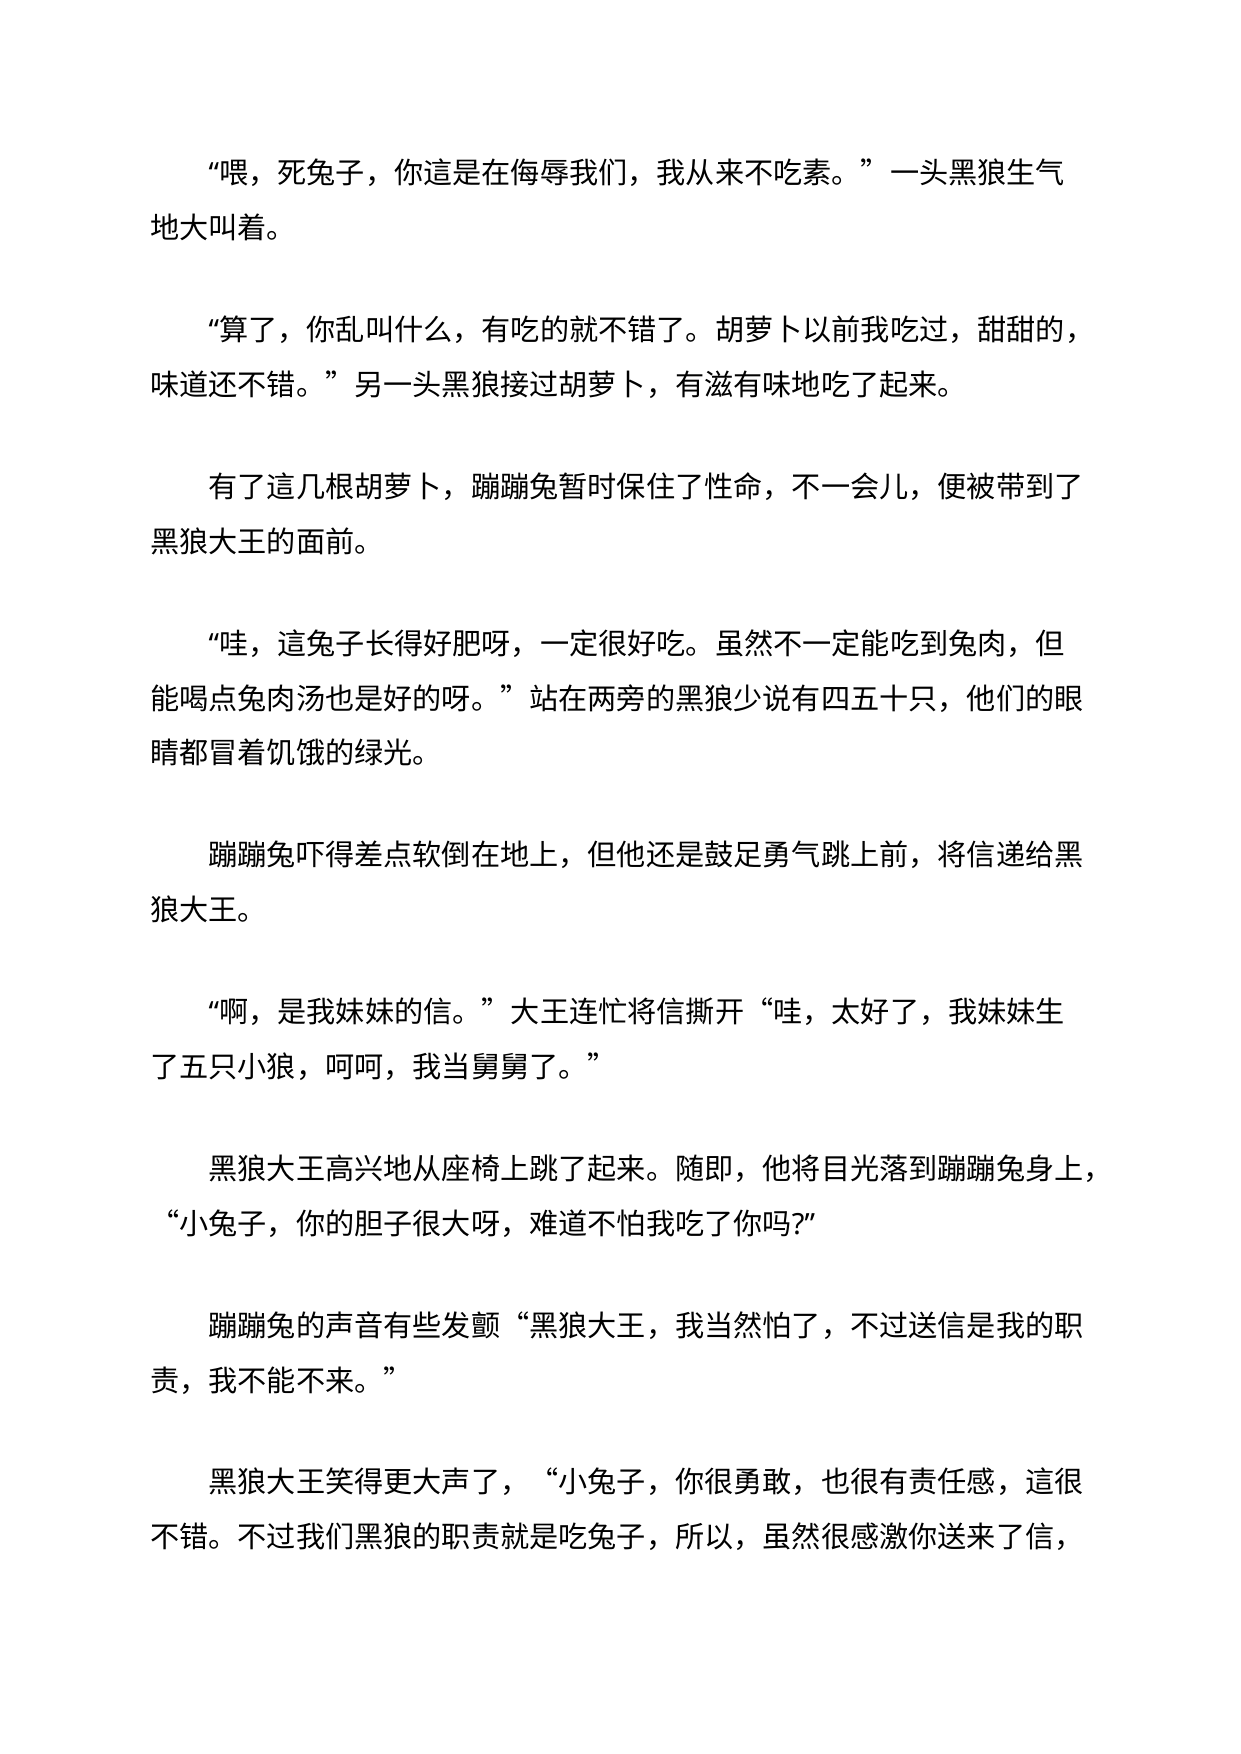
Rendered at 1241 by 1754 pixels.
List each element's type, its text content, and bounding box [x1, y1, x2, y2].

text 蹦蹦兔吓得差点软倒在地上，但他还是鼓足勇气跳上前，将信递给黑狼大王。 [150, 832, 1090, 929]
text 有了這几根胡萝卜，蹦蹦兔暂时保住了性命，不一会儿，便被带到了黑狼大王的面前。 [150, 463, 1090, 561]
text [150, 1459, 1090, 1556]
text “哇，這兔子长得好肥呀，一定很好吃。虽然不一定能吃到兔肉，但能喝点兔肉汤也是好的呀。”站在两旁的黑狼少说有四五十只，他们的眼睛都冒着饥饿的绿光。 [150, 620, 1090, 772]
text 蹦蹦兔的声音有些发颤“黑狼大王，我当然怕了，不过送信是我的职责，我不能不来。” [150, 1302, 1090, 1399]
text “啊，是我妹妹的信。”大王连忙将信撕开“哇，太好了，我妹妹生了五只小狼，呵呵，我当舅舅了。” [150, 988, 1090, 1086]
text “算了，你乱叫什么，有吃的就不错了。胡萝卜以前我吃过，甜甜的，味道还不错。”另一头黑狼接过胡萝卜，有滋有味地吃了起来。 [150, 307, 1090, 404]
text “喂，死兔子，你這是在侮辱我们，我从来不吃素。”一头黑狼生气地大叫着。 [150, 150, 1090, 247]
text 黑狼大王高兴地从座椅上跳了起来。随即，他将目光落到蹦蹦兔身上，“小兔子，你的胆子很大呀，难道不怕我吃了你吗?” [150, 1145, 1090, 1243]
